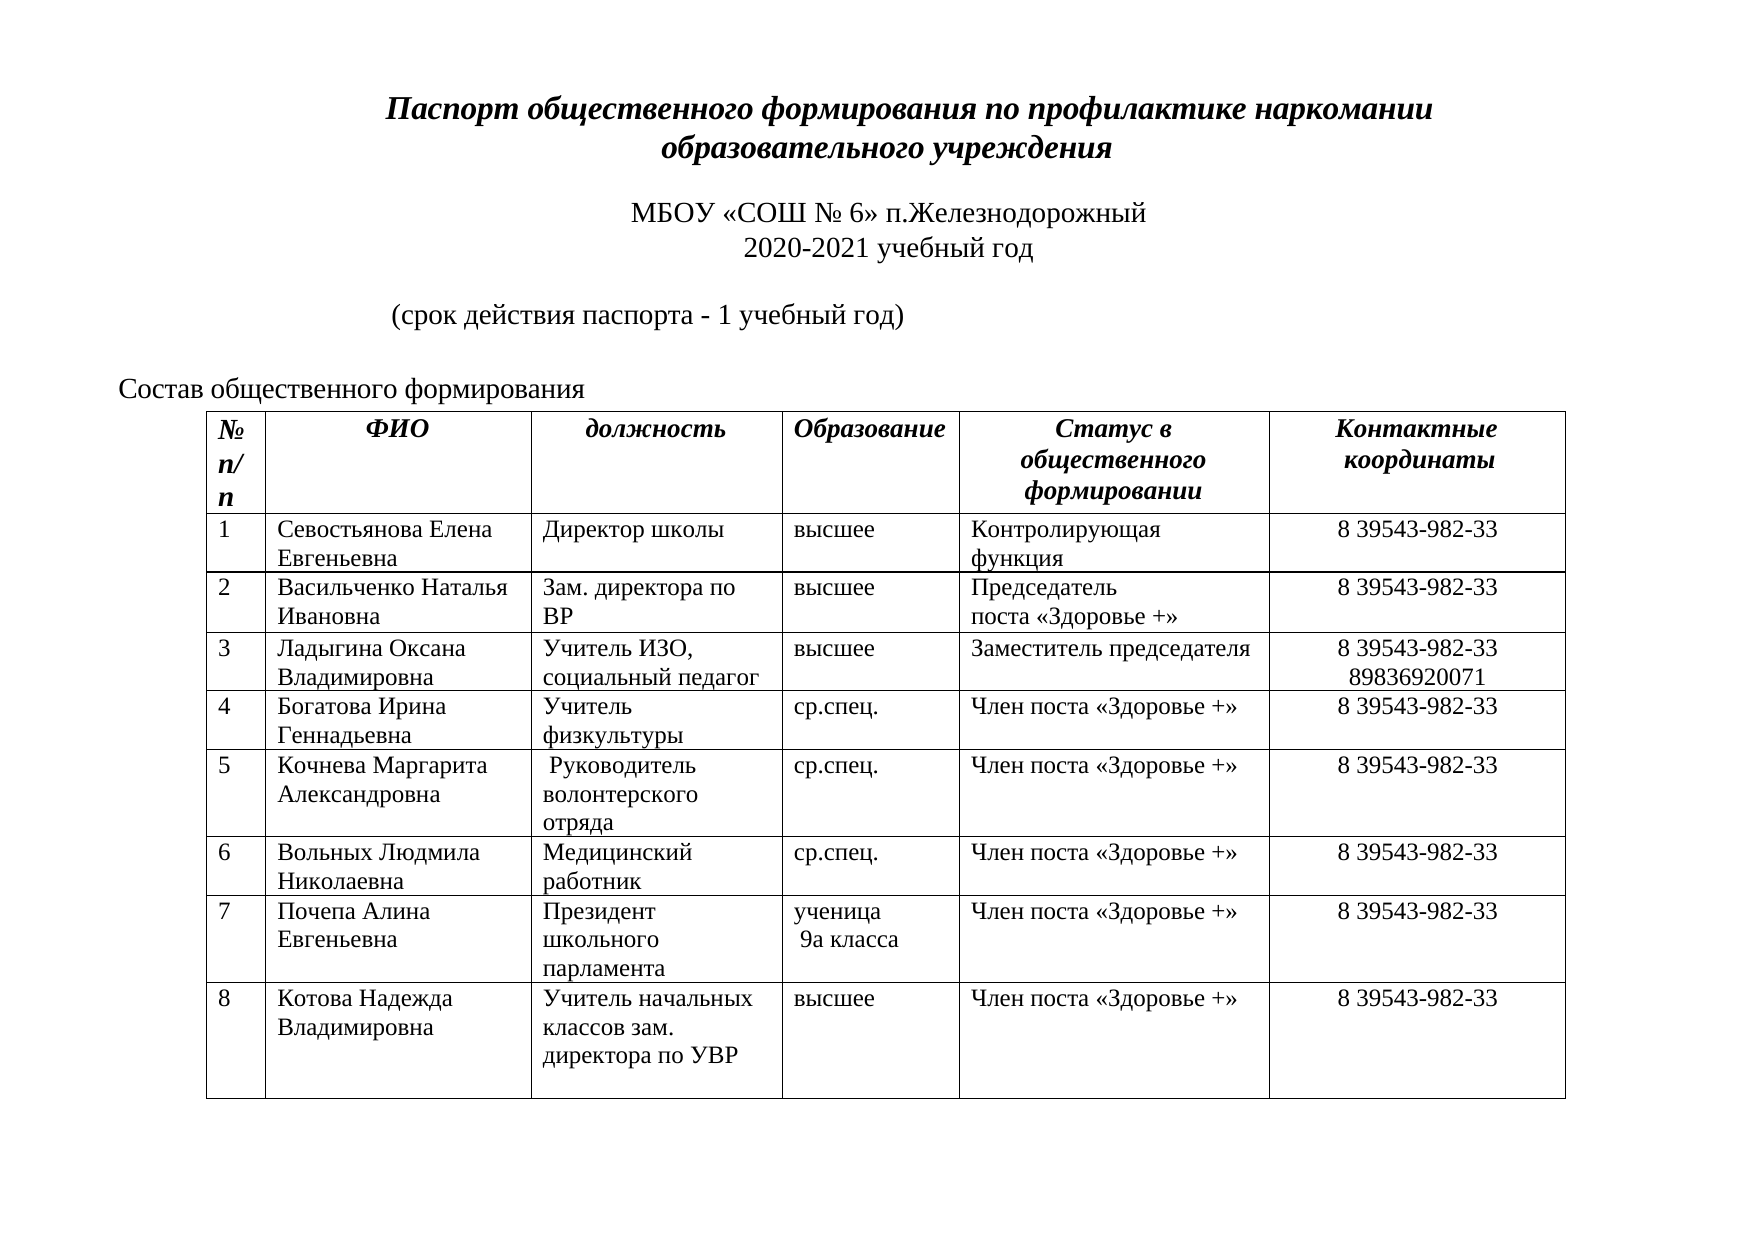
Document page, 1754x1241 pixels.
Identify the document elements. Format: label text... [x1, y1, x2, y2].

text МБОУ «СОШ № 6» п.Железнодорожный [123, 196, 1654, 229]
table_cell 8 39543-982-33 [1270, 896, 1565, 982]
table_cell Член поста «Здоровье +» [960, 837, 1269, 895]
table_cell высшее [783, 573, 959, 632]
table_cell Медицинский работник [532, 837, 782, 895]
table_header Контактные координаты [1270, 412, 1565, 513]
table_cell Директор школы [532, 514, 782, 571]
table_header должность [532, 412, 782, 513]
table_cell ученица 9а класса [783, 896, 959, 982]
table_cell 3 [207, 633, 265, 690]
table_cell 8 39543-982-33 [1270, 983, 1565, 1098]
table_cell Зам. директора по ВР [532, 573, 782, 632]
table_cell Член поста «Здоровье +» [960, 750, 1269, 836]
table_cell Учитель начальных классов зам. директора по УВР [532, 983, 782, 1098]
text Состав общественного формирования [118, 347, 1498, 411]
table_cell Контролирующая функция [960, 514, 1269, 571]
table_cell Почепа Алина Евгеньевна [266, 896, 531, 982]
table_cell 7 [207, 896, 265, 982]
table_cell ср.спец. [783, 837, 959, 895]
table_cell 8 [207, 983, 265, 1098]
text Паспорт общественного формирования по профилактике наркомании [168, 89, 1654, 127]
table_header Образование [783, 412, 959, 513]
table_header №п/п [207, 412, 265, 513]
table_cell 8 39543-982-33 [1270, 573, 1565, 632]
text 2020-2021 учебный год [123, 230, 1654, 263]
table_cell 5 [207, 750, 265, 836]
table_cell Васильченко Наталья Ивановна [266, 573, 531, 632]
table_cell 8 39543-982-33 [1270, 514, 1565, 571]
table_cell высшее [783, 514, 959, 571]
table_cell 8 39543-982-33 [1270, 691, 1565, 749]
table_cell 8 39543-982-33 [1270, 837, 1565, 895]
table_cell 8 39543-982-33 89836920071 [1270, 633, 1565, 690]
table_cell Президент школьного парламента [532, 896, 782, 982]
table_cell Член поста «Здоровье +» [960, 983, 1269, 1098]
table_cell высшее [783, 633, 959, 690]
table_cell 8 39543-982-33 [1270, 750, 1565, 836]
text (срок действия паспорта - 1 учебный год) [233, 273, 1498, 337]
table_cell Заместитель председателя [960, 633, 1269, 690]
table_cell Учитель ИЗО, социальный педагог [532, 633, 782, 690]
table_cell Учитель физкультуры [532, 691, 782, 749]
table_cell 1 [207, 514, 265, 571]
table_cell Член поста «Здоровье +» [960, 691, 1269, 749]
table_cell высшее [783, 983, 959, 1098]
table_cell Кочнева Маргарита Александровна [266, 750, 531, 836]
table_cell ср.спец. [783, 691, 959, 749]
table_cell Богатова Ирина Геннадьевна [266, 691, 531, 749]
table_cell 6 [207, 837, 265, 895]
table_cell ср.спец. [783, 750, 959, 836]
table_header Статус в общественного формировании [960, 412, 1269, 513]
table_cell Котова Надежда Владимировна [266, 983, 531, 1098]
text образовательного учреждения [123, 127, 1654, 166]
table_cell Севостьянова Елена Евгеньевна [266, 514, 531, 571]
table_cell Ладыгина Оксана Владимировна [266, 633, 531, 690]
table_header ФИО [266, 412, 531, 513]
table_cell Вольных Людмила Николаевна [266, 837, 531, 895]
table_cell 2 [207, 573, 265, 632]
table_cell 4 [207, 691, 265, 749]
table_cell Руководитель волонтерского отряда [532, 750, 782, 836]
table_cell Председатель поста «Здоровье +» [960, 573, 1269, 632]
table_cell Член поста «Здоровье +» [960, 896, 1269, 982]
